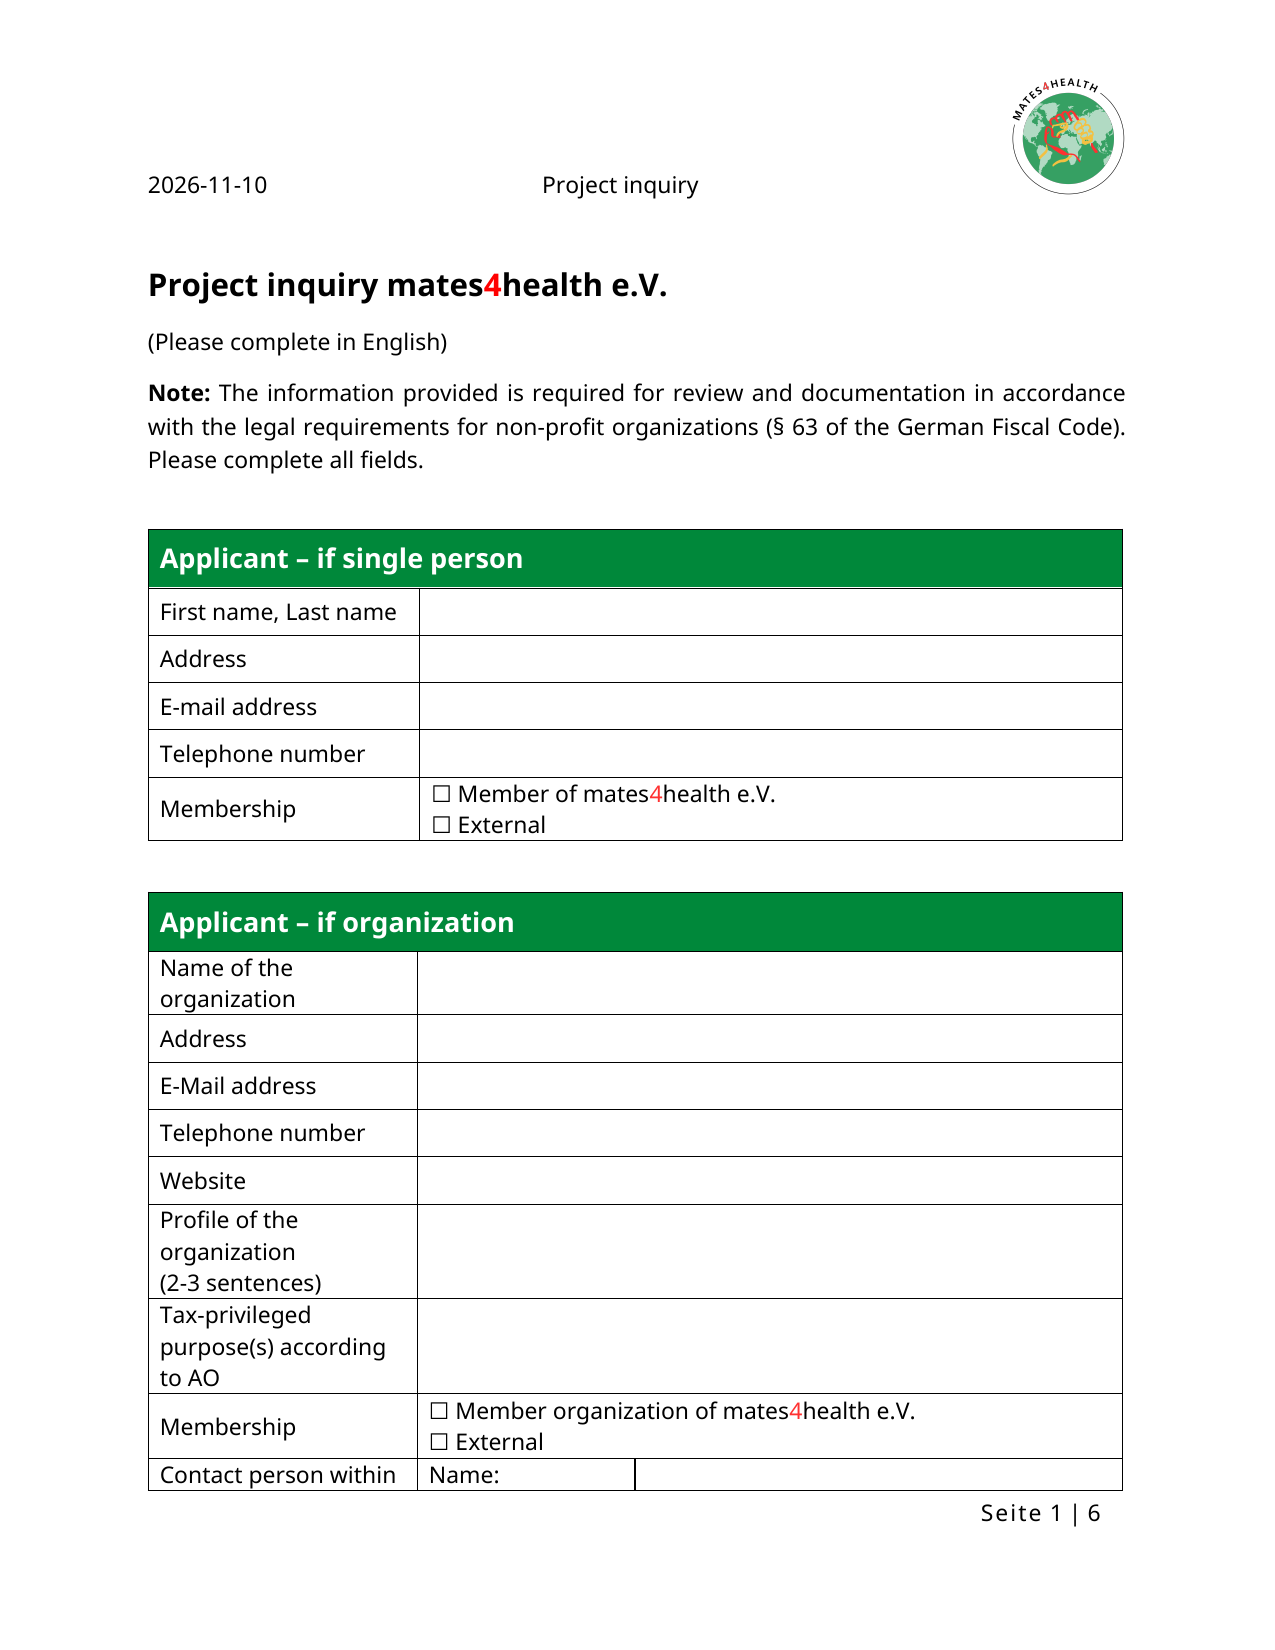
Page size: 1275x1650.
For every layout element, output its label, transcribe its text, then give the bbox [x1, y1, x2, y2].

table_cell Membership [149, 778, 419, 840]
picture [1009, 76, 1128, 195]
table_cell Name: [418, 1459, 634, 1490]
table_cell [420, 636, 1122, 682]
table_cell Member organization of mates4health e.V. External [418, 1394, 1122, 1458]
table_cell Telephone number [149, 730, 419, 777]
table_header Applicant – if organization [149, 893, 1122, 951]
table_cell [420, 730, 1122, 777]
table_cell [418, 1157, 1122, 1203]
table_header Applicant – if single person [149, 530, 1122, 587]
table_cell Name of the organization [149, 952, 417, 1014]
table_cell [418, 952, 1122, 1014]
subtitle Project inquiry mates4health e.V. [148, 262, 1127, 305]
table_cell Telephone number [149, 1110, 417, 1156]
table_cell [418, 1205, 1122, 1298]
table_cell [418, 1110, 1122, 1156]
table_cell [420, 683, 1122, 729]
table_cell Membership [149, 1394, 417, 1458]
table_cell Address [149, 1015, 417, 1062]
table_cell Tax-privileged purpose(s) according to AO [149, 1299, 417, 1393]
table_cell E-mail address [149, 683, 419, 729]
table_cell [636, 1459, 1122, 1490]
table_cell Member of mates4health e.V. External [420, 778, 1122, 840]
table_cell [420, 589, 1122, 635]
table_cell Contact person within the organization [149, 1459, 417, 1490]
table_cell Address [149, 636, 419, 682]
table_cell E-Mail address [149, 1063, 417, 1109]
table_cell Website [149, 1157, 417, 1203]
table_cell [418, 1299, 1122, 1393]
table_cell First name, Last name [149, 589, 419, 635]
table_cell [418, 1063, 1122, 1109]
text (Please complete in English) [148, 326, 1127, 358]
table_cell Profile of the organization (2-3 sentences) [149, 1205, 417, 1298]
table_cell [418, 1015, 1122, 1062]
text Note: The information provided is required for review and documentation in accordance with the legal requirements for non-profit organizations (§ 63 of the German Fiscal Code). Please complete all fields. [148, 377, 1127, 476]
